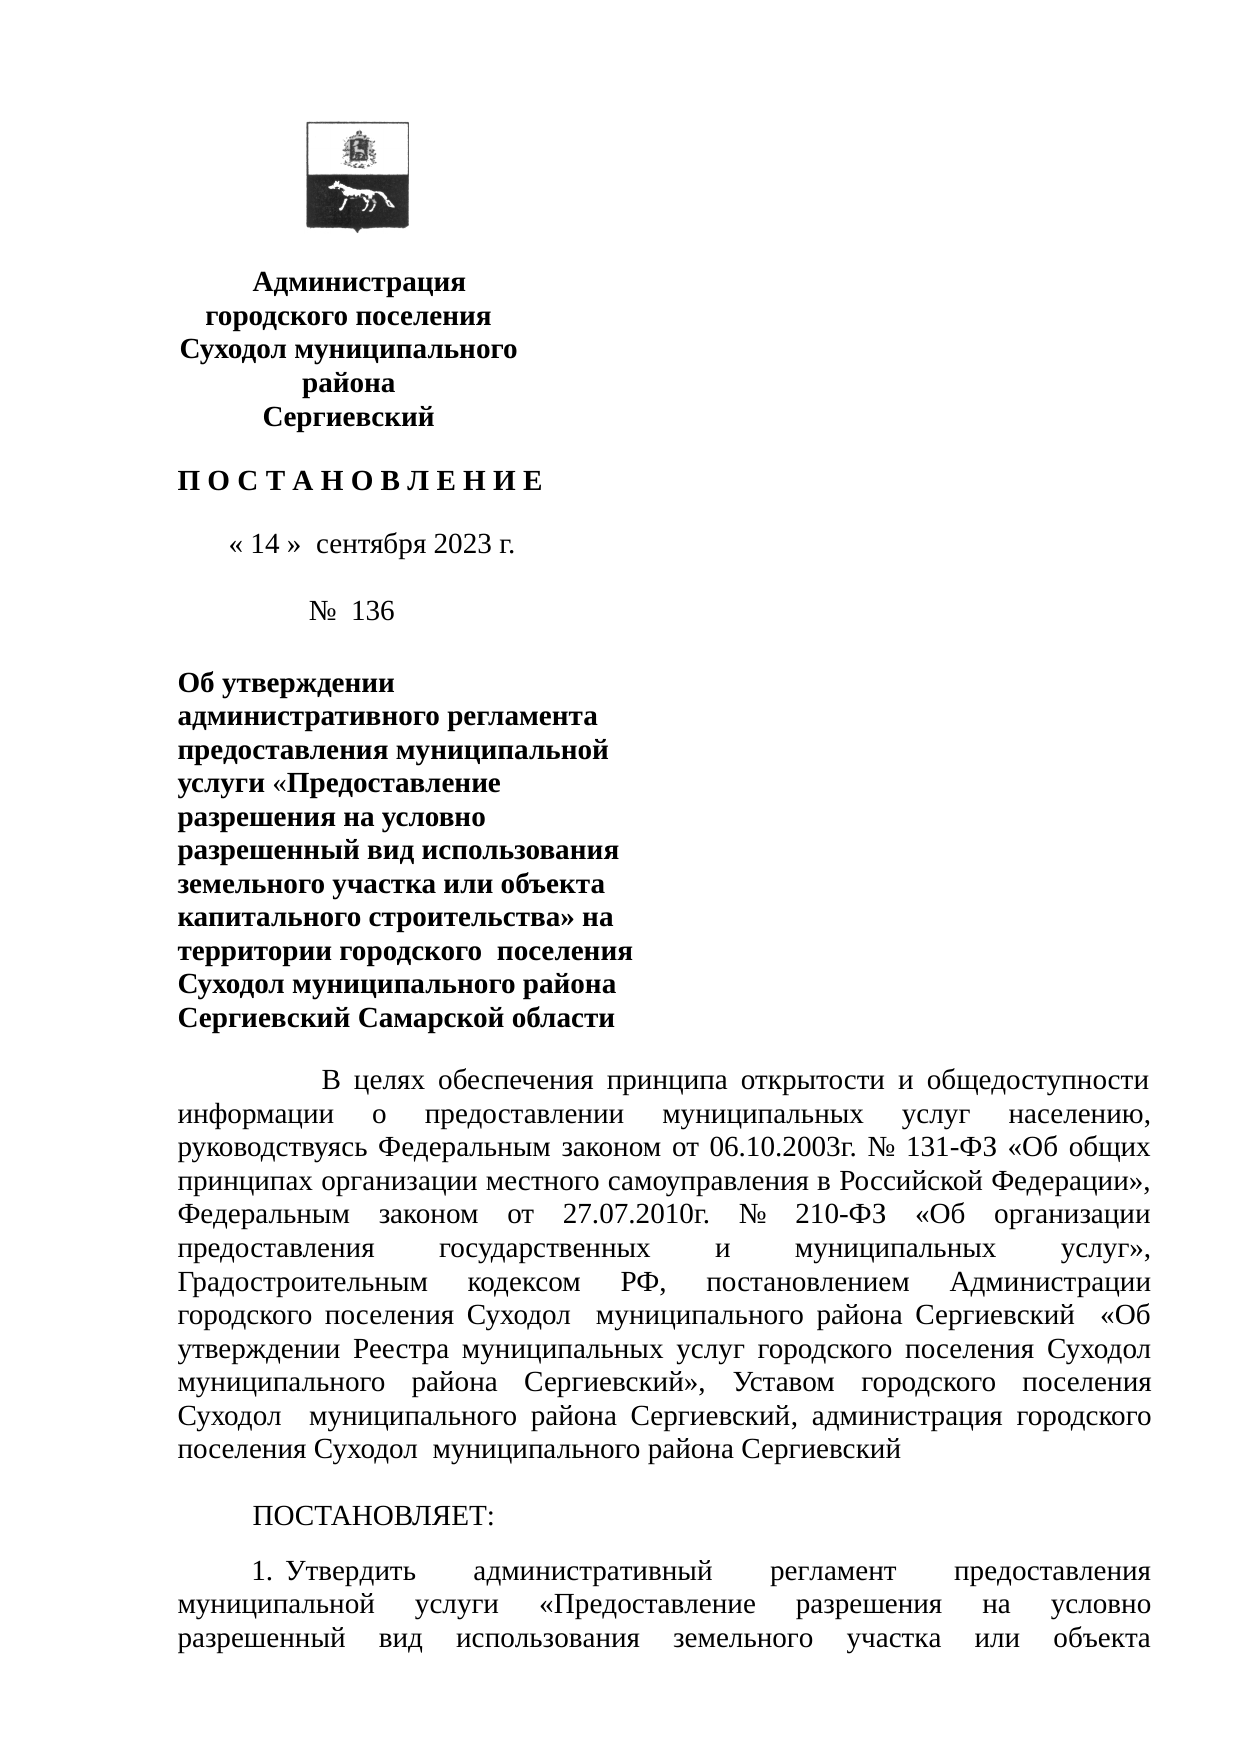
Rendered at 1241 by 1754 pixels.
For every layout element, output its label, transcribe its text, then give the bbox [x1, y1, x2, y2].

text ПОСТАНОВЛЯЕТ: [177, 1498, 1152, 1532]
subtitle П О С Т А Н О В Л Е Н И Е [177, 463, 616, 497]
picture [304, 120, 409, 234]
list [177, 1553, 1152, 1654]
text В целях обеспечения принципа открытости и общедоступности информации о предоставлении муниципальных услуг населению, руководствуясь Федеральным законом от 06.10.2003г. № 131-ФЗ «Об общих принципах организации местного самоуправления в Российской Федерации», Федеральным законом от 27.07.2010г. № 210-ФЗ «Об организации предоставления государственных и муниципальных услуг», Градостроительным кодексом РФ, постановлением Администрации городского поселения Суходол муниципального района Сергиевский «Об утверждении Реестра муниципальных услуг городского поселения Суходол муниципального района Сергиевский», Уставом городского поселения Суходол муниципального района Сергиевский, администрация городского поселения Суходол муниципального района Сергиевский [177, 1062, 1152, 1465]
text № 136 [177, 593, 1152, 626]
text Об утверждении административного регламента предоставления муниципальной услуги «Предоставление разрешения на условно разрешенный вид использования земельного участка или объекта капитального строительства» на территории городского поселения Суходол муниципального района Сергиевский Самарской области [177, 665, 646, 1034]
text « 14 » сентября 2023 г. [177, 526, 1152, 559]
